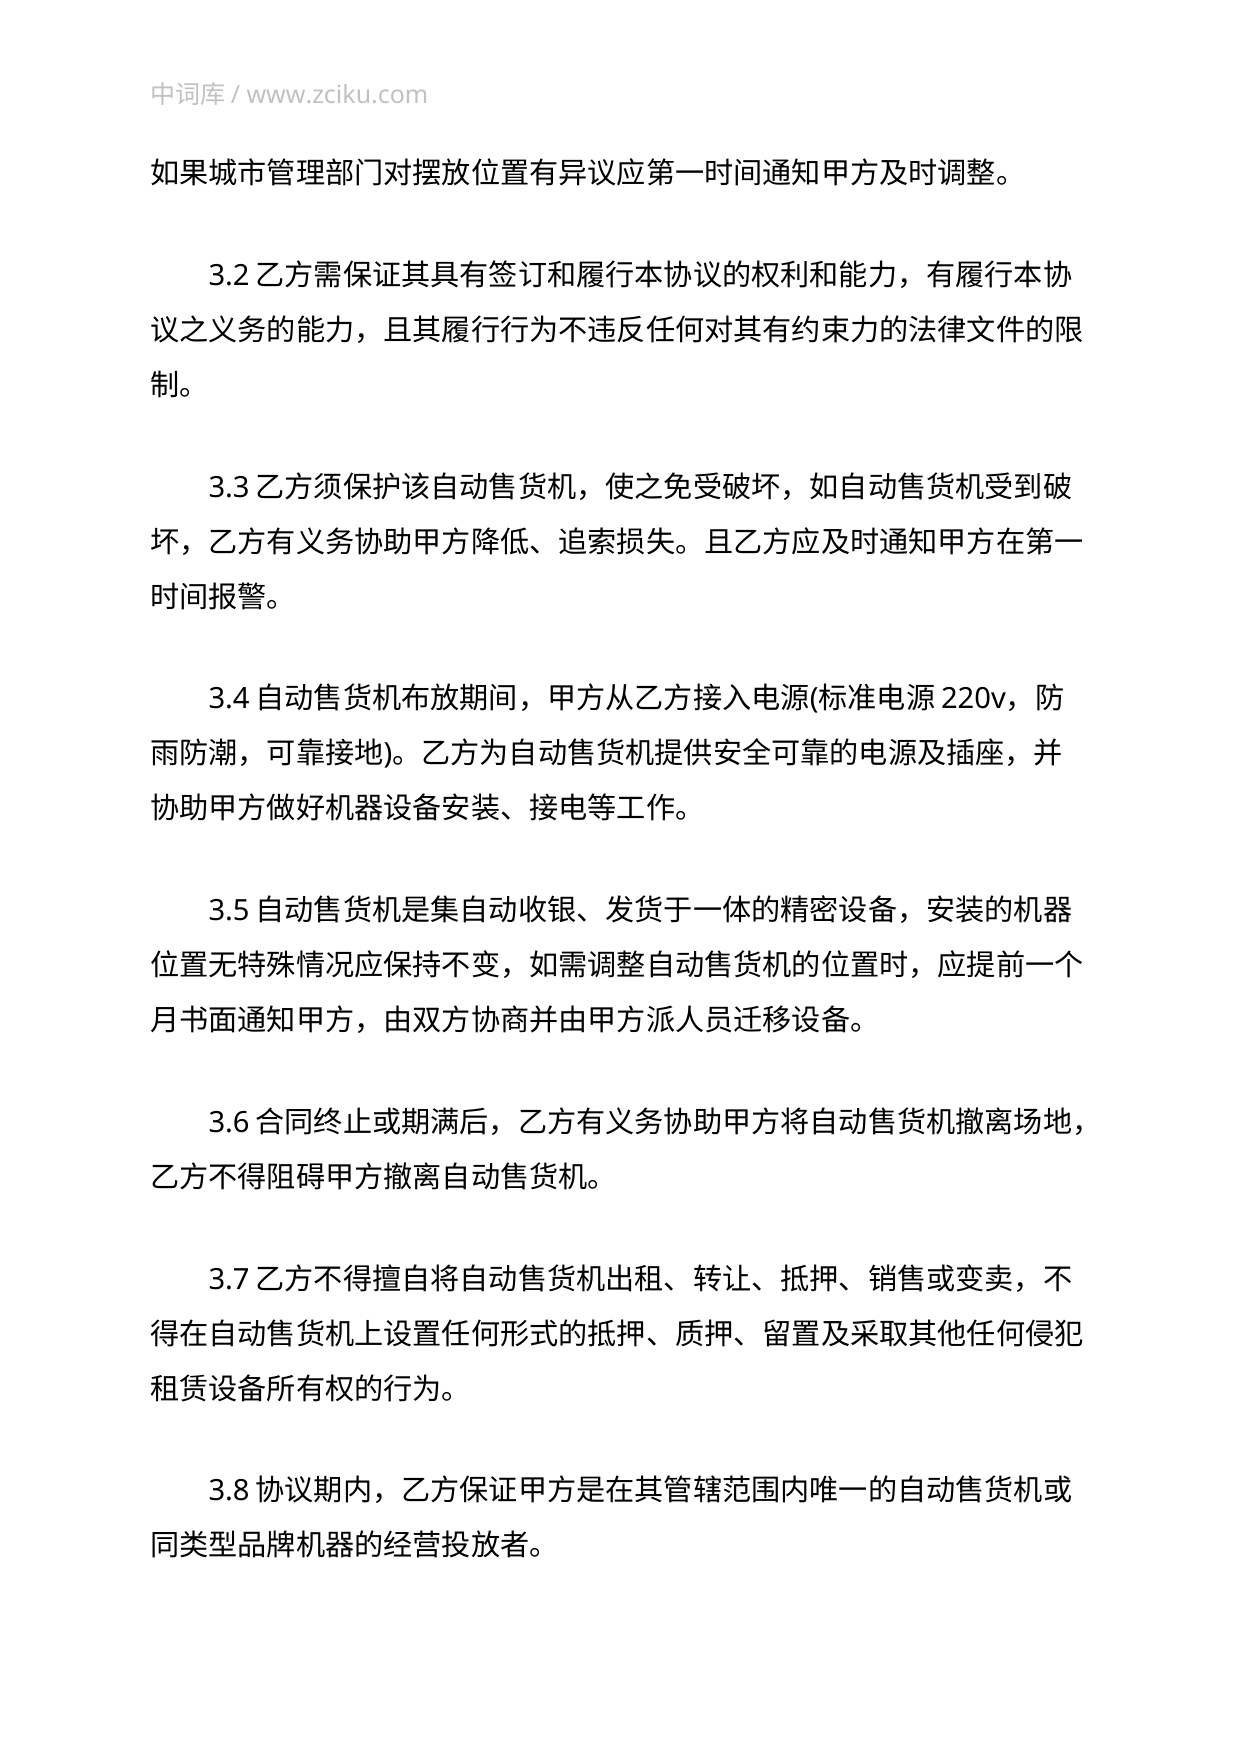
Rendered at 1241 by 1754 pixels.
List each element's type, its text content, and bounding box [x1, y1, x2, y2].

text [150, 150, 1090, 192]
text 3.2乙方需保证其具有签订和履行本协议的权利和能力，有履行本协议之义务的能力，且其履行行为不违反任何对其有约束力的法律文件的限制。 [150, 252, 1090, 404]
text 3.7乙方不得擅自将自动售货机出租、转让、抵押、销售或变卖，不得在自动售货机上设置任何形式的抵押、质押、留置及采取其他任何侵犯租赁设备所有权的行为。 [150, 1255, 1090, 1407]
text 3.6合同终止或期满后，乙方有义务协助甲方将自动售货机撤离场地，乙方不得阻碍甲方撤离自动售货机。 [150, 1098, 1090, 1196]
text 3.3乙方须保护该自动售货机，使之免受破坏，如自动售货机受到破坏，乙方有义务协助甲方降低、追索损失。且乙方应及时通知甲方在第一时间报警。 [150, 463, 1090, 616]
text 3.4自动售货机布放期间，甲方从乙方接入电源(标准电源220v，防雨防潮，可靠接地)。乙方为自动售货机提供安全可靠的电源及插座，并协助甲方做好机器设备安装、接电等工作。 [150, 675, 1090, 827]
text 3.8协议期内，乙方保证甲方是在其管辖范围内唯一的自动售货机或同类型品牌机器的经营投放者。 [150, 1467, 1090, 1564]
text 3.5自动售货机是集自动收银、发货于一体的精密设备，安装的机器位置无特殊情况应保持不变，如需调整自动售货机的位置时，应提前一个月书面通知甲方，由双方协商并由甲方派人员迁移设备。 [150, 887, 1090, 1039]
